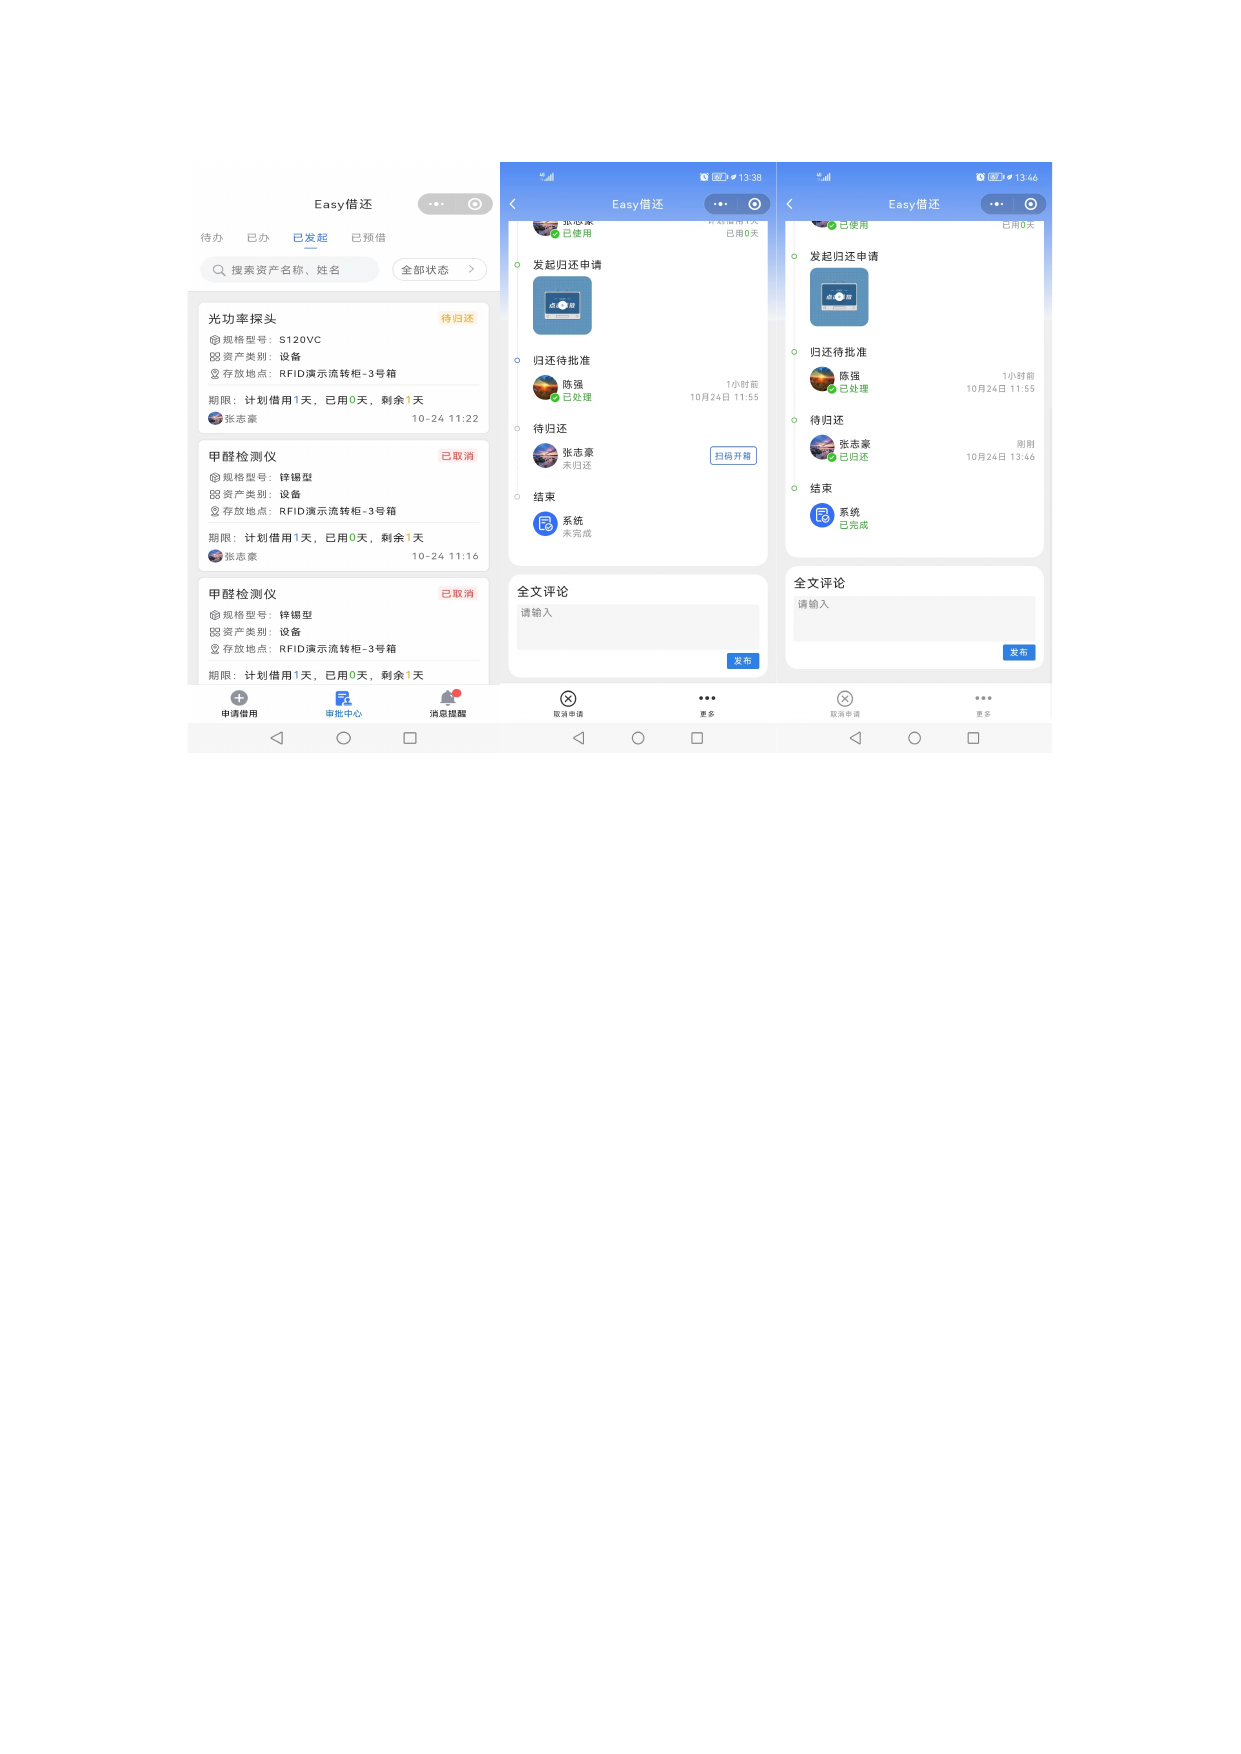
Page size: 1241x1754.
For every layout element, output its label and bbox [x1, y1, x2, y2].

picture [187, 162, 1053, 753]
